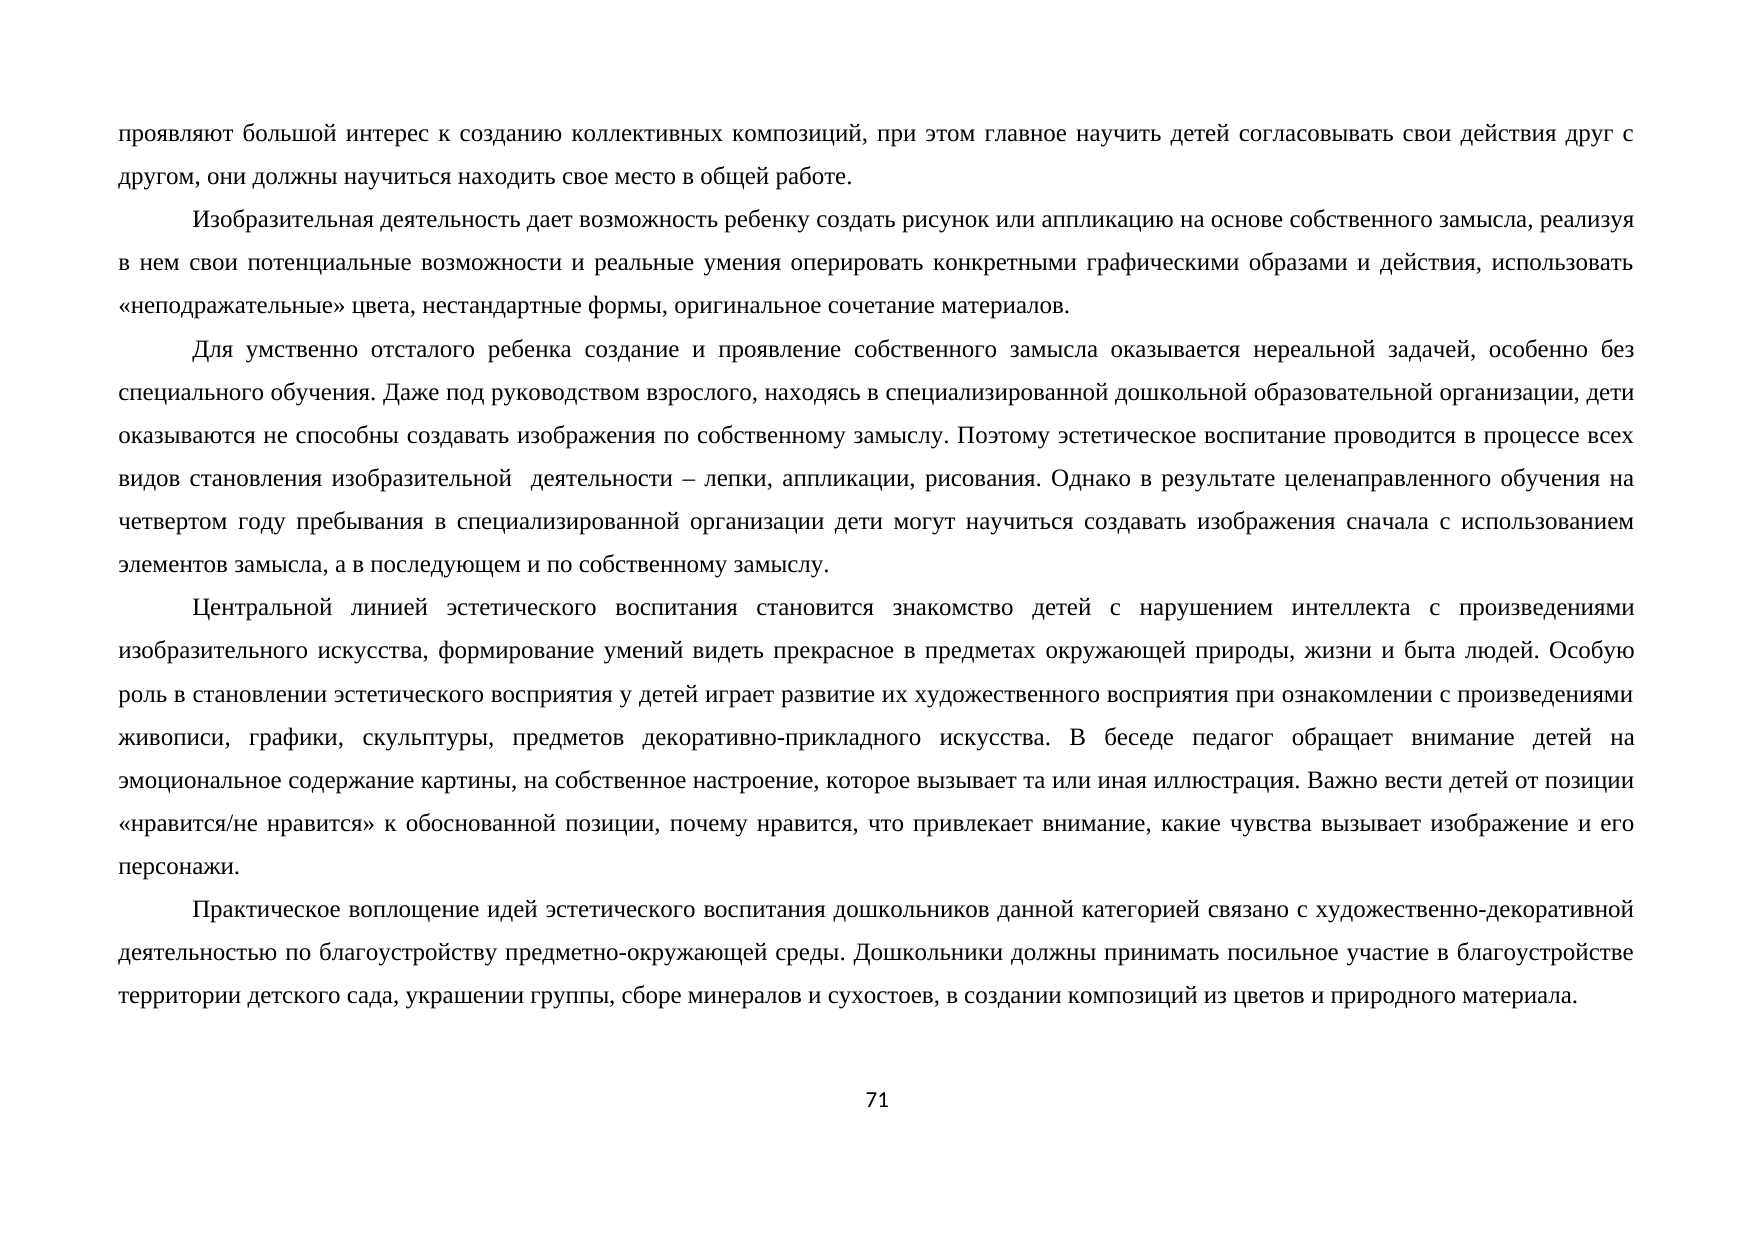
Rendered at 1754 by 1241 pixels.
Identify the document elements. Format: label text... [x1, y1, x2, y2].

text Практическое воплощение идей эстетического воспитания дошкольников данной категорией связано с художественно-декоративной деятельностью по благоустройству предметно-окружающей среды. Дошкольники должны принимать посильное участие в благоустройстве территории детского сада, украшении группы, сборе минералов и сухостоев, в создании композиций из цветов и природного материала. [118, 894, 1636, 1009]
text Для умственно отсталого ребенка создание и проявление собственного замысла оказывается нереальной задачей, особенно без специального обучения. Даже под руководством взрослого, находясь в специализированной дошкольной образовательной организации, дети оказываются не способны создавать изображения по собственному замыслу. Поэтому эстетическое воспитание проводится в процессе всех видов становления изобразительной деятельности – лепки, аппликации, рисования. Однако в результате целенаправленного обучения на четвертом году пребывания в специализированной организации дети могут научиться создавать изображения сначала с использованием элементов замысла, а в последующем и по собственному замыслу. [118, 334, 1636, 578]
text Изобразительная деятельность дает возможность ребенку создать рисунок или аппликацию на основе собственного замысла, реализуя в нем свои потенциальные возможности и реальные умения оперировать конкретными графическими образами и действия, использовать «неподражательные» цвета, нестандартные формы, оригинальное сочетание материалов. [118, 204, 1636, 319]
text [118, 118, 1636, 190]
text Центральной линией эстетического воспитания становится знакомство детей с нарушением интеллекта с произведениями изобразительного искусства, формирование умений видеть прекрасное в предметах окружающей природы, жизни и быта людей. Особую роль в становлении эстетического восприятия у детей играет развитие их художественного восприятия при ознакомлении с произведениями живописи, графики, скульптуры, предметов декоративно-прикладного искусства. В беседе педагог обращает внимание детей на эмоциональное содержание картины, на собственное настроение, которое вызывает та или иная иллюстрация. Важно вести детей от позиции «нравится/не нравится» к обоснованной позиции, почему нравится, что привлекает внимание, какие чувства вызывает изображение и его персонажи. [118, 592, 1636, 880]
